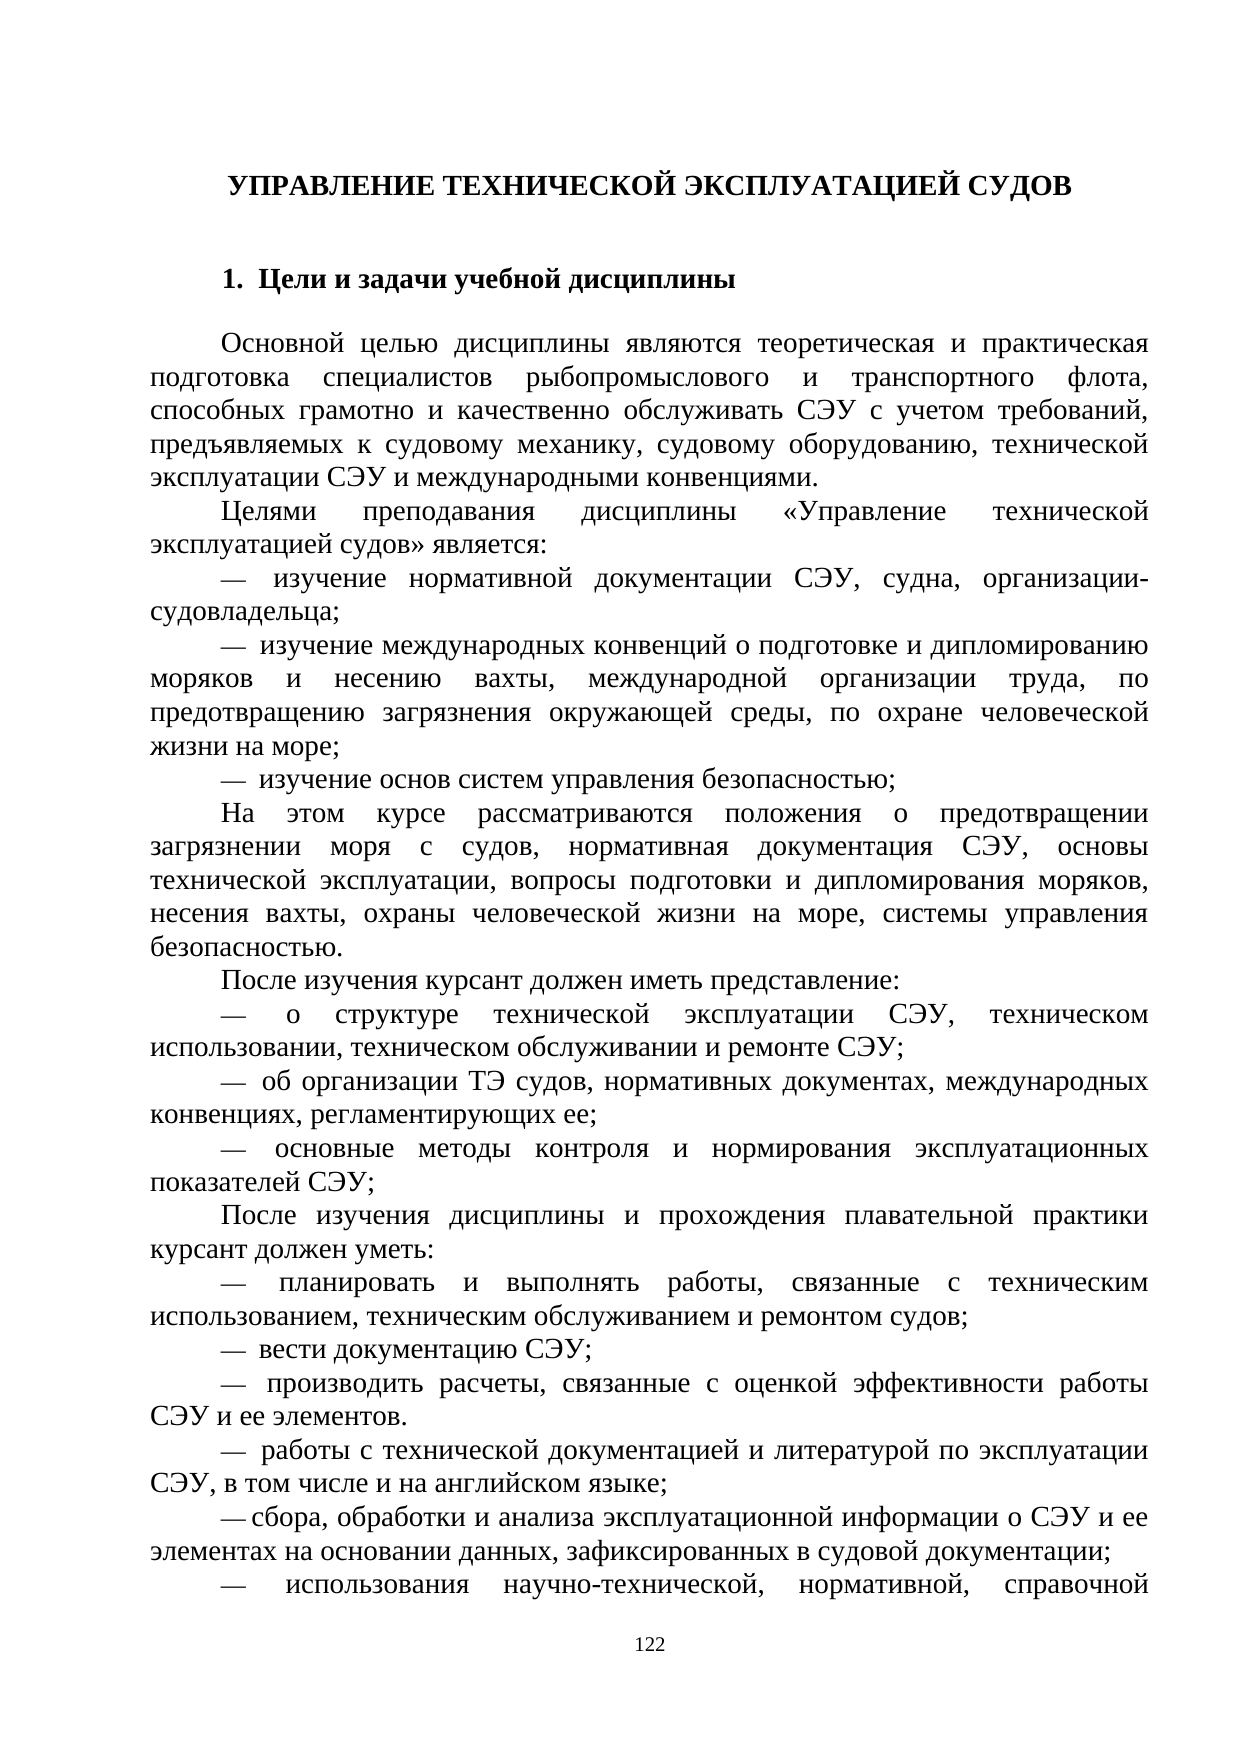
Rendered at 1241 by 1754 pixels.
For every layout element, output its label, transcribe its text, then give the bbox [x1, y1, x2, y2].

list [150, 1566, 1149, 1600]
text После изучения дисциплины и прохождения плавательной практики курсант должен уметь: [150, 1197, 1149, 1264]
list вести документацию СЭУ; [150, 1331, 1152, 1365]
list изучение нормативной документации СЭУ, судна, организации- судовладельца; [150, 560, 1149, 627]
list о структуре технической эксплуатации СЭУ, техническом использовании, техническом обслуживании и ремонте СЭУ; [150, 996, 1149, 1063]
text На этом курсе рассматриваются положения о предотвращении загрязнении моря с судов, нормативная документация СЭУ, основы технической эксплуатации, вопросы подготовки и дипломирования моряков, несения вахты, охраны человеческой жизни на море, системы управления безопасностью. [150, 795, 1149, 962]
list работы с технической документацией и литературой по эксплуатации СЭУ, в том числе и на английском языке; [150, 1432, 1149, 1499]
list планировать и выполнять работы, связанные с техническим использованием, техническим обслуживанием и ремонтом судов; [150, 1264, 1149, 1331]
text Основной целью дисциплины являются теоретическая и практическая подготовка специалистов рыбопромыслового и транспортного флота, способных грамотно и качественно обслуживать СЭУ с учетом требований, предъявляемых к судовому механику, судовому оборудованию, технической эксплуатации СЭУ и международными конвенциями. [150, 325, 1149, 493]
list сбора, обработки и анализа эксплуатационной информации о СЭУ и ее элементах на основании данных, зафиксированных в судовой документации; [150, 1499, 1149, 1566]
subtitle УПРАВЛЕНИЕ ТЕХНИЧЕСКОЙ ЭКСПЛУАТАЦИЕЙ СУДОВ [148, 168, 1152, 202]
text 1. Цели и задачи учебной дисциплины [277, 269, 1152, 294]
list производить расчеты, связанные с оценкой эффективности работы СЭУ и ее элементов. [150, 1365, 1149, 1432]
text 1. Цели и задачи учебной дисциплины [148, 269, 278, 294]
list изучение международных конвенций о подготовке и дипломированию моряков и несению вахты, международной организации труда, по предотвращению загрязнения окружающей среды, по охране человеческой жизни на море; [150, 627, 1149, 761]
text Целями преподавания дисциплины «Управление технической эксплуатацией судов» является: [150, 493, 1149, 560]
text После изучения курсант должен иметь представление: [150, 962, 1152, 996]
list об организации ТЭ судов, нормативных документах, международных конвенциях, регламентирующих ее; [150, 1063, 1149, 1130]
list изучение основ систем управления безопасностью; [150, 761, 1152, 795]
list основные методы контроля и нормирования эксплуатационных показателей СЭУ; [150, 1130, 1149, 1197]
